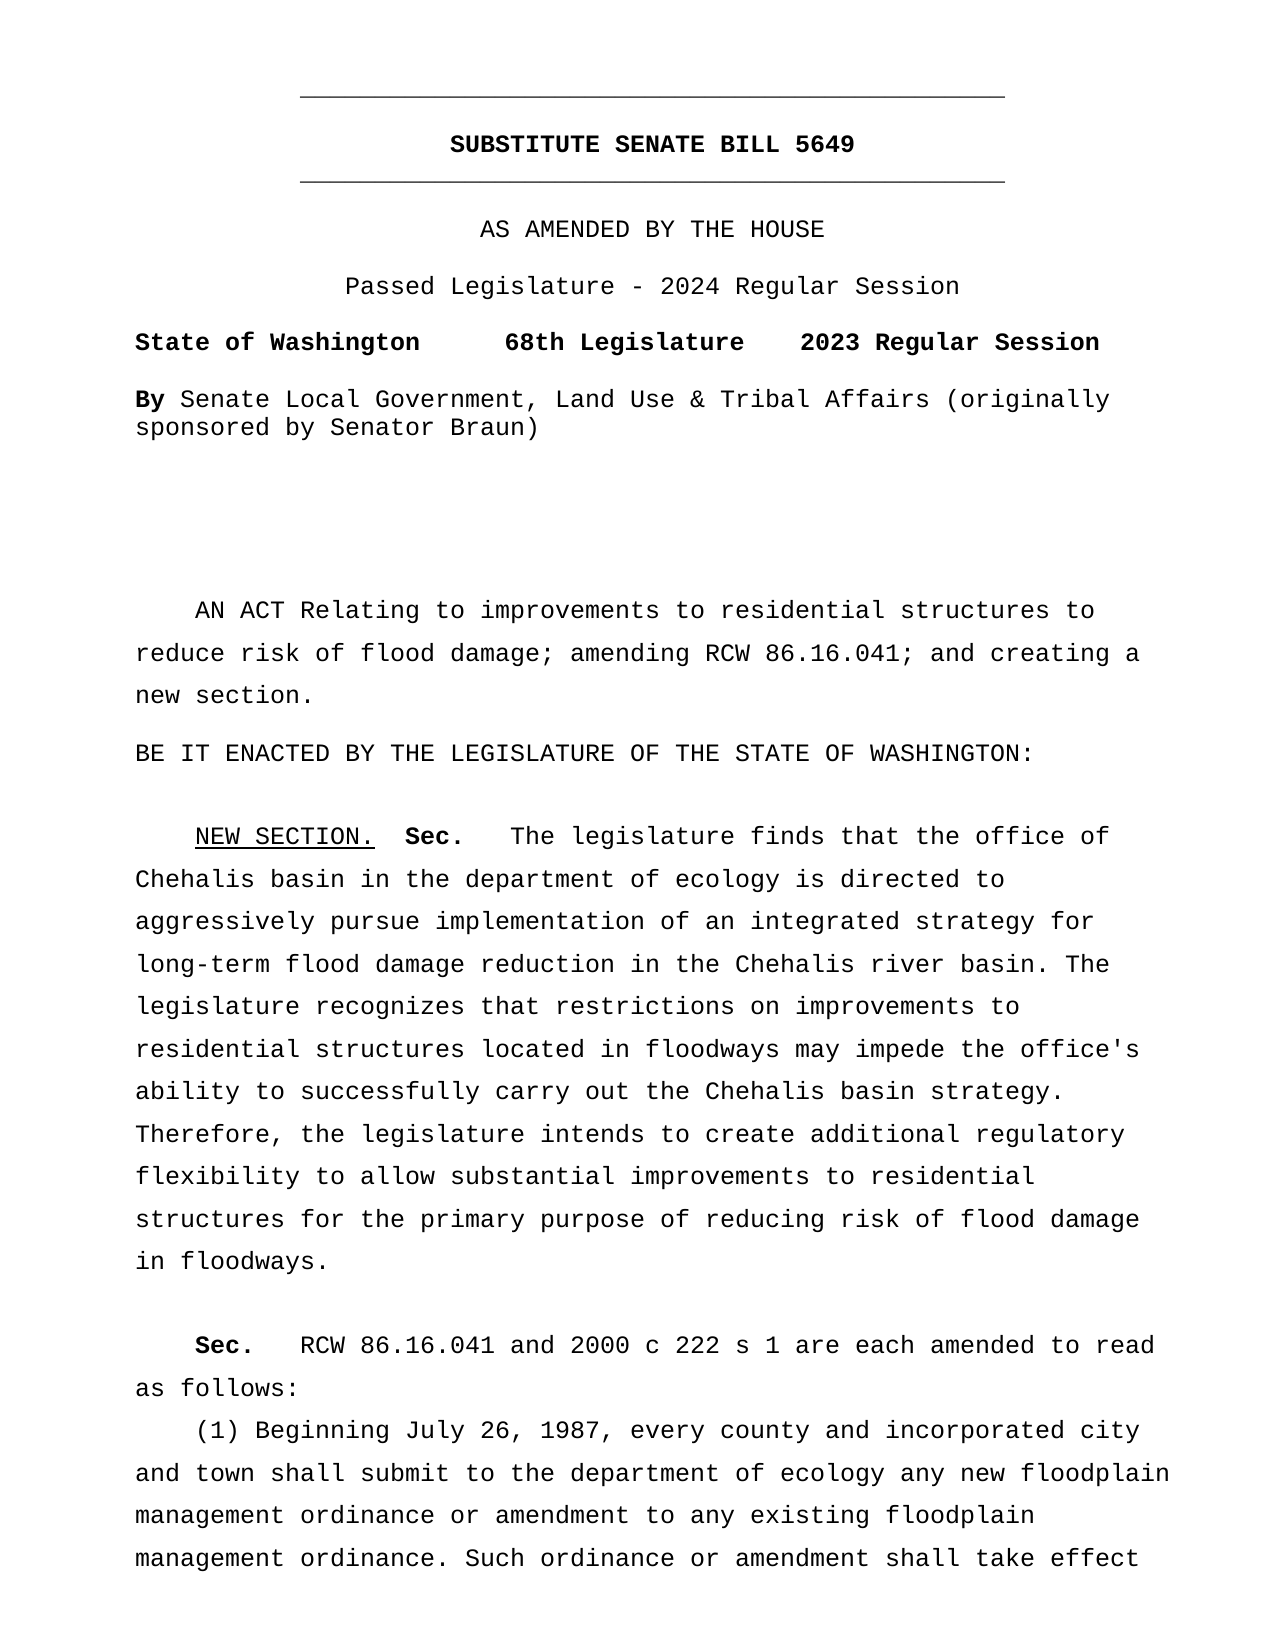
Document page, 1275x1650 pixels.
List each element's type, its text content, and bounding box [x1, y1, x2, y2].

text Sec. RCW 86.16.041 and 2000 c 222 s 1 are each amended to read as follows: [135, 1320, 1170, 1405]
text _______________________________________________ [135, 160, 1170, 188]
text NEW SECTION. Sec. The legislature finds that the office of Chehalis basin in the department of ecology is directed to aggressively pursue implementation of an integrated strategy for long-term flood damage reduction in the Chehalis river basin. The legislature recognizes that restrictions on improvements to residential structures located in floodways may impede the office's ability to successfully carry out the Chehalis basin strategy. Therefore, the legislature intends to create additional regulatory flexibility to allow substantial improvements to residential structures for the primary purpose of reducing risk of flood damage in floodways. [135, 811, 1170, 1278]
text AN ACT Relating to improvements to residential structures to reduce risk of flood damage; amending RCW 86.16.041; and creating a new section. [135, 585, 1170, 712]
text By Senate Local Government, Land Use & Tribal Affairs (originally sponsored by Senator Braun) [135, 387, 1170, 443]
text Passed Legislature - 2024 Regular Session [135, 273, 1170, 302]
text BE IT ENACTED BY THE LEGISLATURE OF THE STATE OF WASHINGTON: [135, 741, 1170, 769]
text State of Washington 68th Legislature 2023 Regular Session [135, 330, 1170, 358]
text SUBSTITUTE SENATE BILL 5649 [135, 132, 1170, 160]
text _______________________________________________ [135, 75, 1170, 103]
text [135, 1405, 1170, 1575]
text AS AMENDED BY THE HOUSE [135, 217, 1170, 245]
